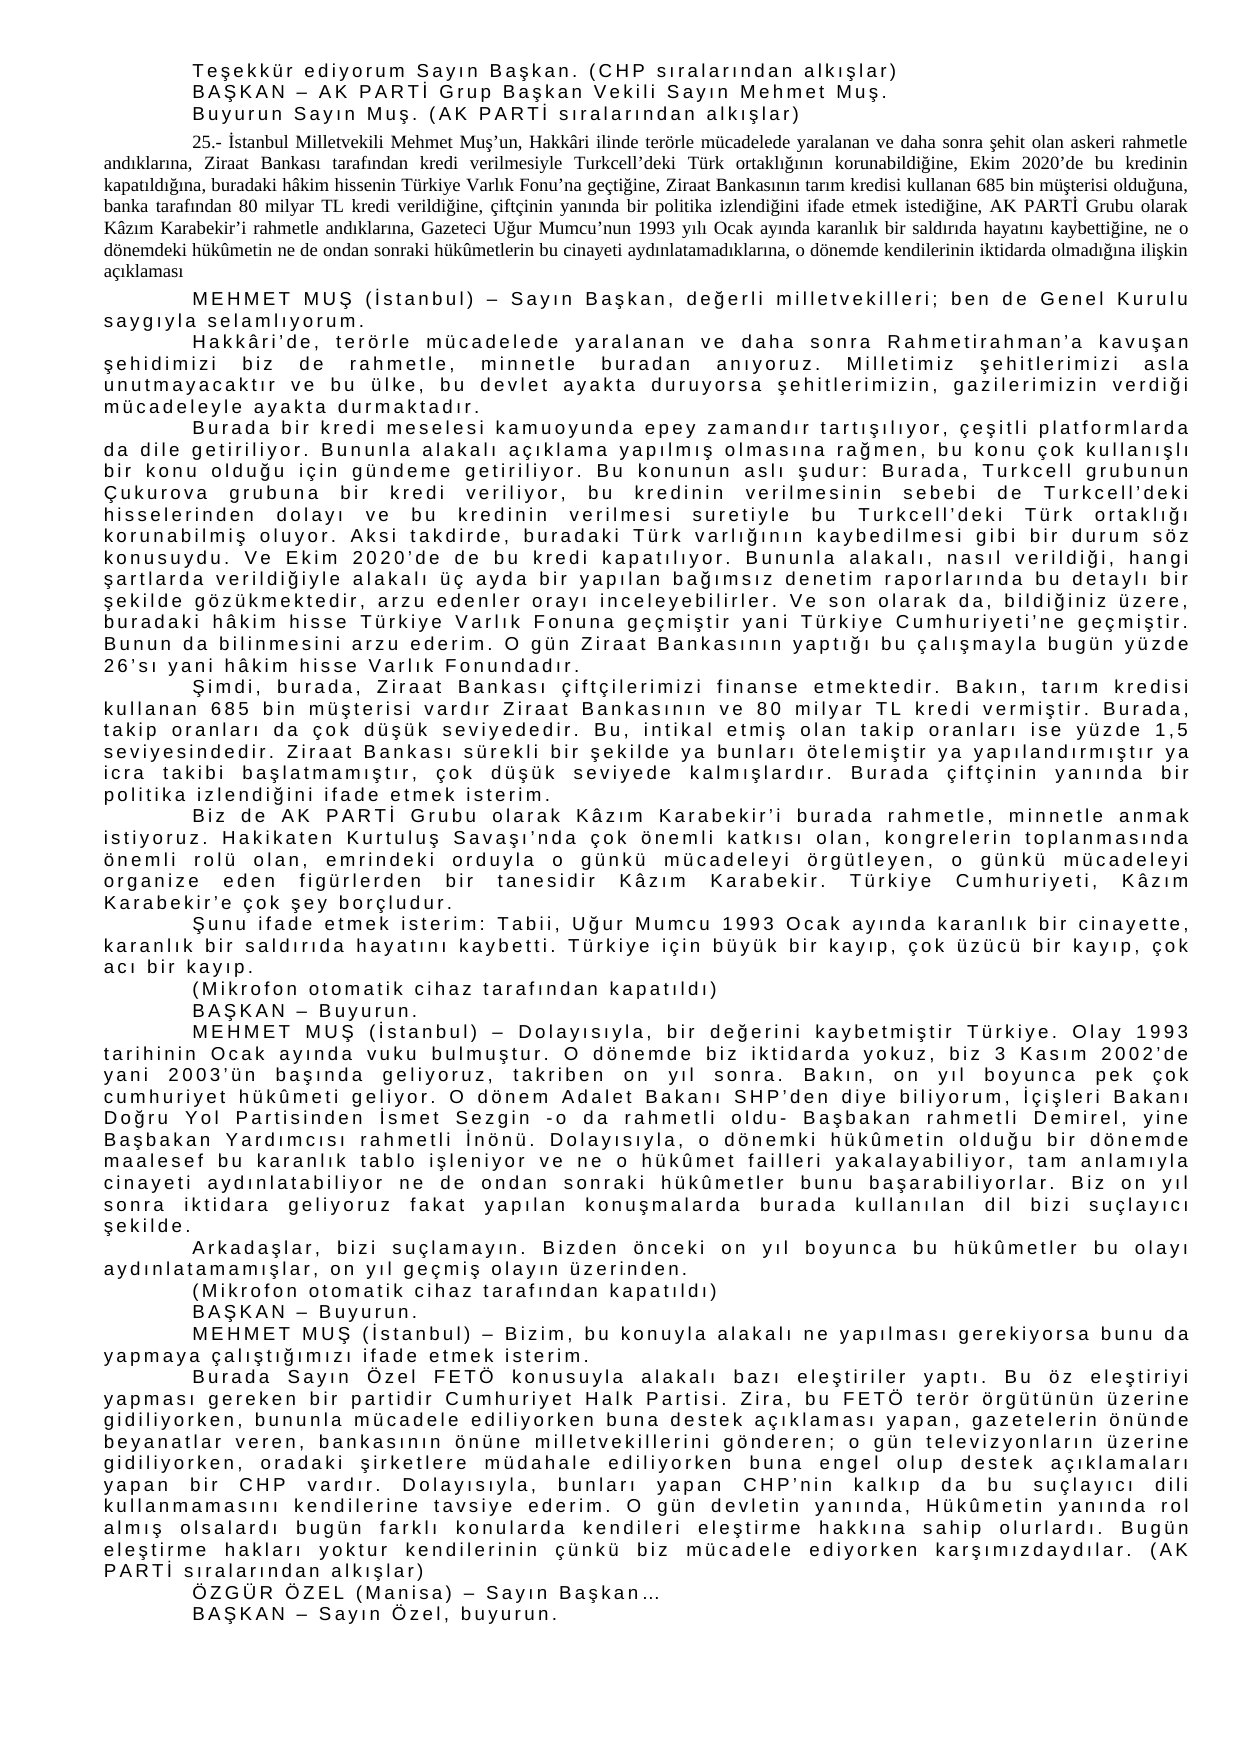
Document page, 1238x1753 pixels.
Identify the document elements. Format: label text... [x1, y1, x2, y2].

text Teşekkür ediyorum Sayın Başkan. (CHP sıralarından alkışlar) [103, 60, 1190, 81]
text BAŞKAN – Buyurun. [103, 999, 1190, 1021]
text ÖZGÜR ÖZEL (Manisa) – Sayın Başkan… [103, 1582, 1190, 1603]
text BAŞKAN – AK PARTİ Grup Başkan Vekili Sayın Mehmet Muş. [103, 81, 1190, 103]
text MEHMET MUŞ (İstanbul) – Bizim, bu konuyla alakalı ne yapılması gerekiyorsa bunu da yapmaya çalıştığımızı ifade etmek isterim. [103, 1323, 1190, 1366]
text MEHMET MUŞ (İstanbul) – Dolayısıyla, bir değerini kaybetmiştir Türkiye. Olay 1993 tarihinin Ocak ayında vuku bulmuştur. O dönemde biz iktidarda yokuz, biz 3 Kasım 2002’de yani 2003’ün başında geliyoruz, takriben on yıl sonra. Bakın, on yıl boyunca pek çok cumhuriyet hükûmeti geliyor. O dönem Adalet Bakanı SHP’den diye biliyorum, İçişleri Bakanı Doğru Yol Partisinden İsmet Sezgin -o da rahmetli oldu- Başbakan rahmetli Demirel, yine Başbakan Yardımcısı rahmetli İnönü. Dolayısıyla, o dönemki hükûmetin olduğu bir dönemde maalesef bu karanlık tablo işleniyor ve ne o hükûmet failleri yakalayabiliyor, tam anlamıyla cinayeti aydınlatabiliyor ne de ondan sonraki hükûmetler bunu başarabiliyorlar. Biz on yıl sonra iktidara geliyoruz fakat yapılan konuşmalarda burada kullanılan dil bizi suçlayıcı şekilde. [103, 1021, 1190, 1237]
text Burada Sayın Özel FETÖ konusuyla alakalı bazı eleştiriler yaptı. Bu öz eleştiriyi yapması gereken bir partidir Cumhuriyet Halk Partisi. Zira, bu FETÖ terör örgütünün üzerine gidiliyorken, bununla mücadele ediliyorken buna destek açıklaması yapan, gazetelerin önünde beyanatlar veren, bankasının önüne milletvekillerini gönderen; o gün televizyonların üzerine gidiliyorken, oradaki şirketlere müdahale ediliyorken buna engel olup destek açıklamaları yapan bir CHP vardır. Dolayısıyla, bunları yapan CHP’nin kalkıp da bu suçlayıcı dili kullanmamasını kendilerine tavsiye ederim. O gün devletin yanında, Hükûmetin yanında rol almış olsalardı bugün farklı konularda kendileri eleştirme hakkına sahip olurlardı. Bugün eleştirme hakları yoktur kendilerinin çünkü biz mücadele ediyorken karşımızdaydılar. (AK PARTİ sıralarından alkışlar) [103, 1366, 1190, 1582]
text Biz de AK PARTİ Grubu olarak Kâzım Karabekir’i burada rahmetle, minnetle anmak istiyoruz. Hakikaten Kurtuluş Savaşı’nda çok önemli katkısı olan, kongrelerin toplanmasında önemli rolü olan, emrindeki orduyla o günkü mücadeleyi örgütleyen, o günkü mücadeleyi organize eden figürlerden bir tanesidir Kâzım Karabekir. Türkiye Cumhuriyeti, Kâzım Karabekir’e çok şey borçludur. [103, 805, 1190, 913]
text 25.- İstanbul Milletvekili Mehmet Muş’un, Hakkâri ilinde terörle mücadelede yaralanan ve daha sonra şehit olan askeri rahmetle andıklarına, Ziraat Bankası tarafından kredi verilmesiyle Turkcell’deki Türk ortaklığının korunabildiğine, Ekim 2020’de bu kredinin kapatıldığına, buradaki hâkim hissenin Türkiye Varlık Fonu’na geçtiğine, Ziraat Bankasının tarım kredisi kullanan 685 bin müşterisi olduğuna, banka tarafından 80 milyar TL kredi verildiğine, çiftçinin yanında bir politika izlendiğini ifade etmek istediğine, AK PARTİ Grubu olarak Kâzım Karabekir’i rahmetle andıklarına, Gazeteci Uğur Mumcu’nun 1993 yılı Ocak ayında karanlık bir saldırıda hayatını kaybettiğine, ne o dönemdeki hükûmetin ne de ondan sonraki hükûmetlerin bu cinayeti aydınlatamadıklarına, o dönemde kendilerinin iktidarda olmadığına ilişkin açıklaması [103, 131, 1190, 282]
text Şunu ifade etmek isterim: Tabii, Uğur Mumcu 1993 Ocak ayında karanlık bir cinayette, karanlık bir saldırıda hayatını kaybetti. Türkiye için büyük bir kayıp, çok üzücü bir kayıp, çok acı bir kayıp. [103, 913, 1190, 978]
text Buyurun Sayın Muş. (AK PARTİ sıralarından alkışlar) [103, 103, 1190, 124]
text BAŞKAN – Buyurun. [103, 1301, 1190, 1323]
text Şimdi, burada, Ziraat Bankası çiftçilerimizi finanse etmektedir. Bakın, tarım kredisi kullanan 685 bin müşterisi vardır Ziraat Bankasının ve 80 milyar TL kredi vermiştir. Burada, takip oranları da çok düşük seviyededir. Bu, intikal etmiş olan takip oranları ise yüzde 1,5 seviyesindedir. Ziraat Bankası sürekli bir şekilde ya bunları ötelemiştir ya yapılandırmıştır ya icra takibi başlatmamıştır, çok düşük seviyede kalmışlardır. Burada çiftçinin yanında bir politika izlendiğini ifade etmek isterim. [103, 676, 1190, 805]
text BAŞKAN – Sayın Özel, buyurun. [103, 1603, 1190, 1625]
text (Mikrofon otomatik cihaz tarafından kapatıldı) [103, 978, 1190, 999]
text Burada bir kredi meselesi kamuoyunda epey zamandır tartışılıyor, çeşitli platformlarda da dile getiriliyor. Bununla alakalı açıklama yapılmış olmasına rağmen, bu konu çok kullanışlı bir konu olduğu için gündeme getiriliyor. Bu konunun aslı şudur: Burada, Turkcell grubunun Çukurova grubuna bir kredi veriliyor, bu kredinin verilmesinin sebebi de Turkcell’deki hisselerinden dolayı ve bu kredinin verilmesi suretiyle bu Turkcell’deki Türk ortaklığı korunabilmiş oluyor. Aksi takdirde, buradaki Türk varlığının kaybedilmesi gibi bir durum söz konusuydu. Ve Ekim 2020’de de bu kredi kapatılıyor. Bununla alakalı, nasıl verildiği, hangi şartlarda verildiğiyle alakalı üç ayda bir yapılan bağımsız denetim raporlarında bu detaylı bir şekilde gözükmektedir, arzu edenler orayı inceleyebilirler. Ve son olarak da, bildiğiniz üzere, buradaki hâkim hisse Türkiye Varlık Fonuna geçmiştir yani Türkiye Cumhuriyeti’ne geçmiştir. Bunun da bilinmesini arzu ederim. O gün Ziraat Bankasının yaptığı bu çalışmayla bugün yüzde 26’sı yani hâkim hisse Varlık Fonundadır. [103, 417, 1190, 676]
text Hakkâri’de, terörle mücadelede yaralanan ve daha sonra Rahmetirahman’a kavuşan şehidimizi biz de rahmetle, minnetle buradan anıyoruz. Milletimiz şehitlerimizi asla unutmayacaktır ve bu ülke, bu devlet ayakta duruyorsa şehitlerimizin, gazilerimizin verdiği mücadeleyle ayakta durmaktadır. [103, 331, 1190, 417]
text (Mikrofon otomatik cihaz tarafından kapatıldı) [103, 1280, 1190, 1301]
text MEHMET MUŞ (İstanbul) – Sayın Başkan, değerli milletvekilleri; ben de Genel Kurulu saygıyla selamlıyorum. [103, 288, 1190, 331]
text Arkadaşlar, bizi suçlamayın. Bizden önceki on yıl boyunca bu hükûmetler bu olayı aydınlatamamışlar, on yıl geçmiş olayın üzerinden. [103, 1237, 1190, 1280]
